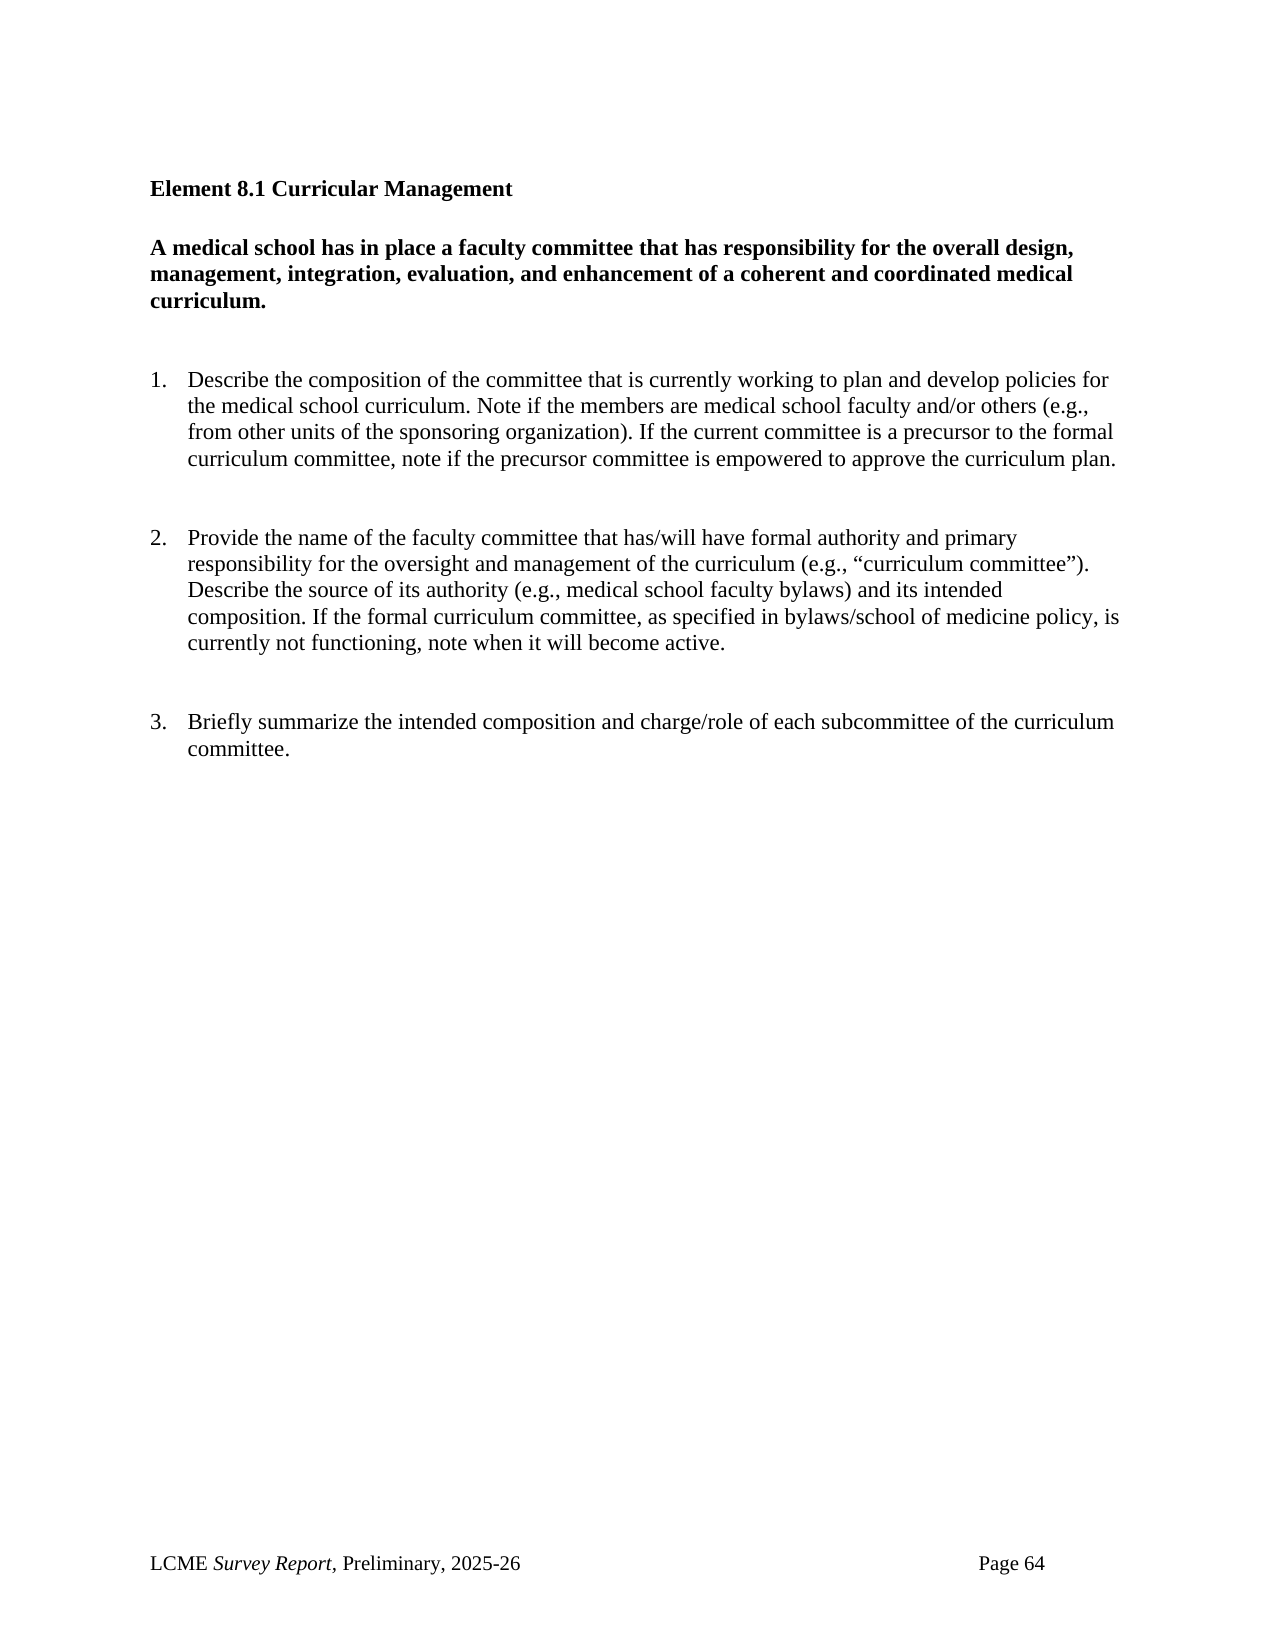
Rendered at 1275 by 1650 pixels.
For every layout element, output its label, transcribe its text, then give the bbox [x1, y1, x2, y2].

text 2. Provide the name of the faculty committee that has/will have formal authority and primary responsibility for the oversight and management of the curriculum (e.g., “curriculum committee”). Describe the source of its authority (e.g., medical school faculty bylaws) and its intended composition. If the formal curriculum committee, as specified in bylaws/school of medicine policy, is currently not functioning, note when it will become active. [150, 524, 1125, 656]
text A medical school has in place a faculty committee that has responsibility for the overall design, management, integration, evaluation, and enhancement of a coherent and coordinated medical curriculum. [150, 234, 1125, 313]
text 3. Briefly summarize the intended composition and charge/role of each subcommittee of the curriculum committee. [150, 708, 1125, 761]
text 1. Describe the composition of the committee that is currently working to plan and develop policies for the medical school curriculum. Note if the members are medical school faculty and/or others (e.g., from other units of the sponsoring organization). If the current committee is a precursor to the formal curriculum committee, note if the precursor committee is empowered to approve the curriculum plan. [150, 366, 1125, 471]
subtitle Element 8.1 Curricular Management [150, 175, 1125, 201]
